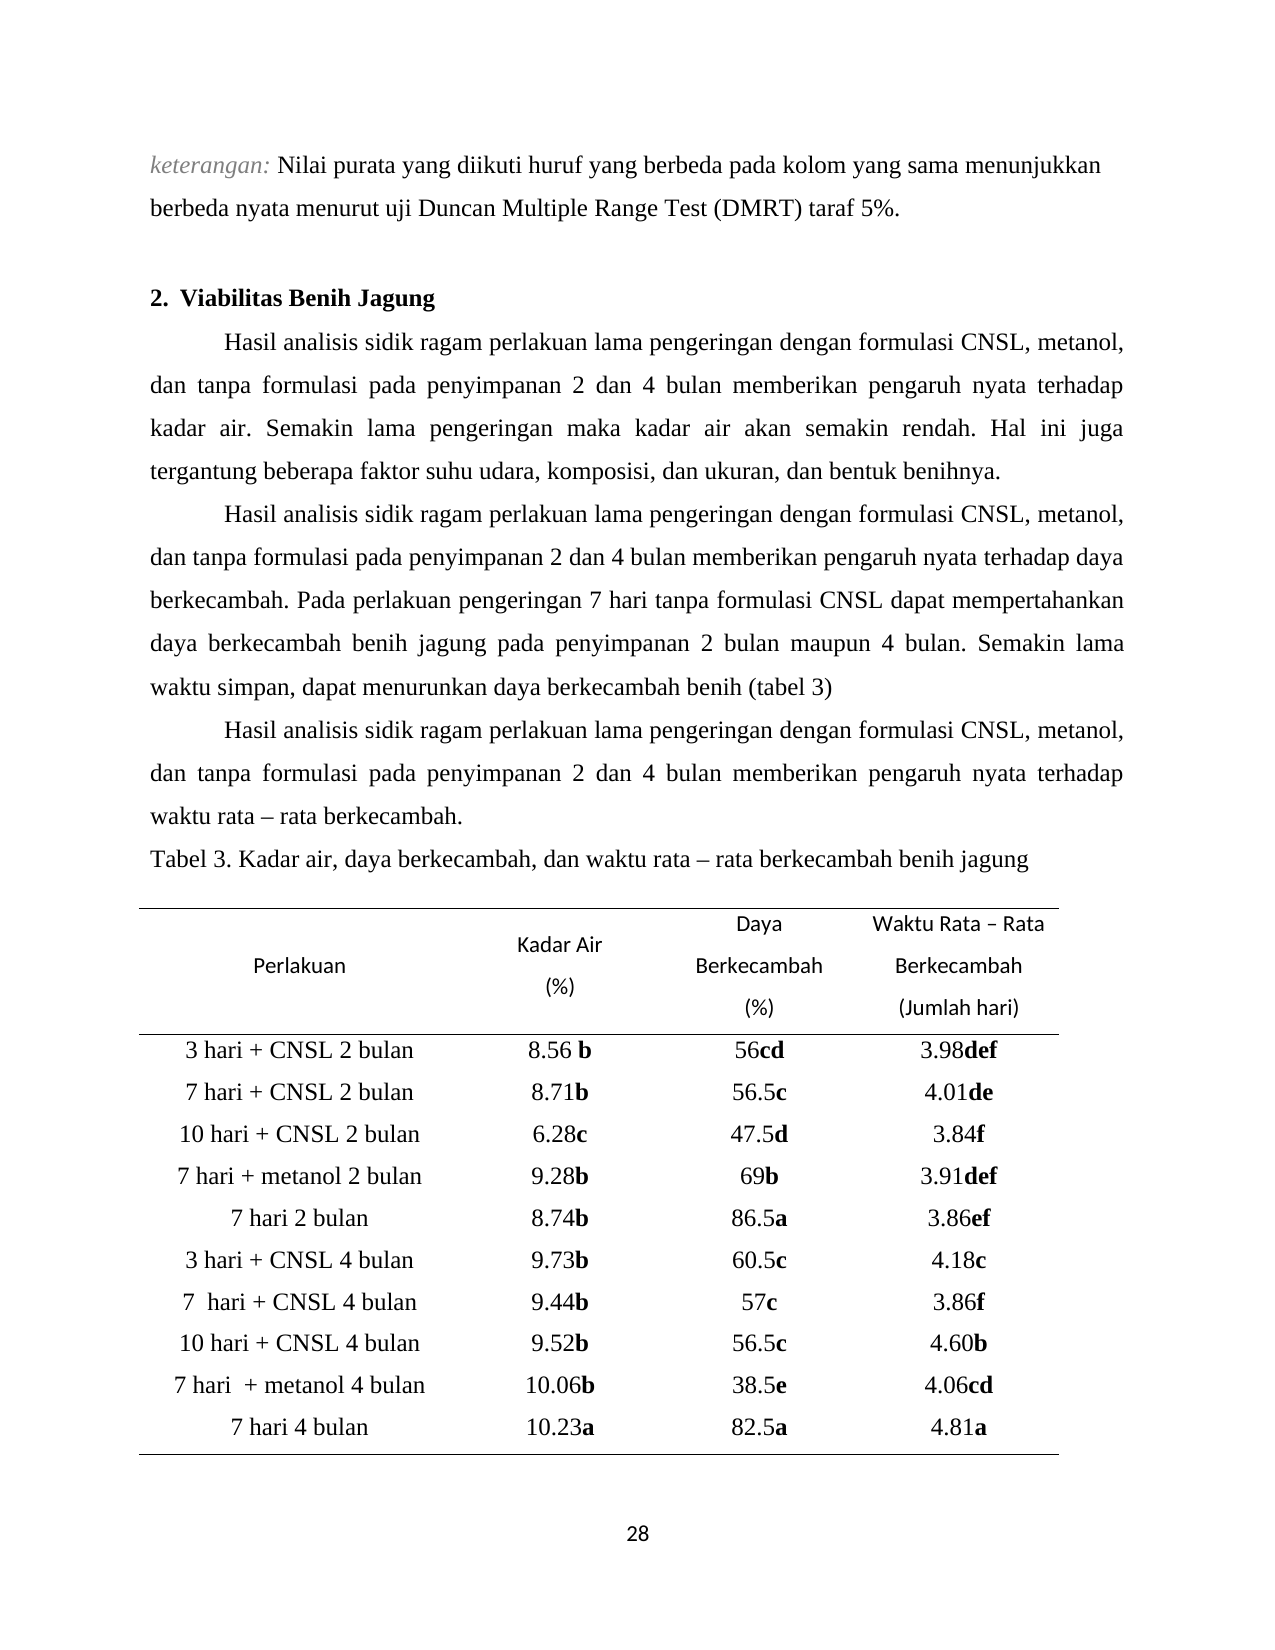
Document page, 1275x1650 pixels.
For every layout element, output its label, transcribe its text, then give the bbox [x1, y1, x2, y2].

table_cell 8.56 b [460, 1035, 659, 1077]
text Hasil analisis sidik ragam perlakuan lama pengeringan dengan formulasi CNSL, metanol, dan tanpa formulasi pada penyimpanan 2 dan 4 bulan memberikan pengaruh nyata terhadap kadar air. Semakin lama pengeringan maka kadar air akan semakin rendah. Hal ini juga tergantung beberapa faktor suhu udara, komposisi, dan ukuran, dan bentuk benihnya. [150, 327, 1125, 485]
table_cell 9.28b [460, 1161, 659, 1203]
table_cell 3.84f [859, 1119, 1058, 1161]
table_cell 3 hari + CNSL 4 bulan [139, 1245, 460, 1287]
table_cell 86.5a [660, 1203, 859, 1245]
table_cell 7 hari 4 bulan [139, 1412, 460, 1454]
table_cell 3.91def [859, 1161, 1058, 1203]
table_cell 4.01de [859, 1077, 1058, 1119]
table_cell 56.5c [660, 1077, 859, 1119]
table_cell 7 hari + CNSL 4 bulan [139, 1287, 460, 1328]
table_cell 4.81a [859, 1412, 1058, 1454]
table_cell 10 hari + CNSL 2 bulan [139, 1119, 460, 1161]
table_cell 3.86f [859, 1287, 1058, 1328]
table_header Perlakuan [139, 909, 460, 1034]
table_cell 60.5c [660, 1245, 859, 1287]
table_header Waktu Rata – Rata Berkecambah (Jumlah hari) [859, 909, 1058, 1034]
text Tabel 3. Kadar air, daya berkecambah, dan waktu rata – rata berkecambah benih jagung [150, 844, 1125, 873]
table_header Kadar Air (%) [460, 909, 659, 1034]
text keterangan: Nilai purata yang diikuti huruf yang berbeda pada kolom yang sama menunjukkan berbeda nyata menurut uji Duncan Multiple Range Test (DMRT) taraf 5%. [150, 150, 1125, 222]
table_cell 8.74b [460, 1203, 659, 1245]
table_cell 8.71b [460, 1077, 659, 1119]
table_cell 82.5a [660, 1412, 859, 1454]
table_cell 10 hari + CNSL 4 bulan [139, 1329, 460, 1370]
table_header Daya Berkecambah (%) [660, 909, 859, 1034]
table_cell 69b [660, 1161, 859, 1203]
table_cell 56cd [660, 1035, 859, 1077]
table_cell 3 hari + CNSL 2 bulan [139, 1035, 460, 1077]
table_cell 3.98def [859, 1035, 1058, 1077]
table_cell 4.06cd [859, 1370, 1058, 1412]
table_cell 57c [660, 1287, 859, 1328]
table_cell 38.5e [660, 1370, 859, 1412]
text Hasil analisis sidik ragam perlakuan lama pengeringan dengan formulasi CNSL, metanol, dan tanpa formulasi pada penyimpanan 2 dan 4 bulan memberikan pengaruh nyata terhadap waktu rata – rata berkecambah. [150, 715, 1125, 830]
table_cell 7 hari + CNSL 2 bulan [139, 1077, 460, 1119]
table_cell 7 hari + metanol 2 bulan [139, 1161, 460, 1203]
table_cell 7 hari + metanol 4 bulan [139, 1370, 460, 1412]
list Viabilitas Benih Jagung [150, 283, 1125, 312]
table_cell 6.28c [460, 1119, 659, 1161]
table_cell 47.5d [660, 1119, 859, 1161]
table_cell 10.23a [460, 1412, 659, 1454]
table_cell 56.5c [660, 1329, 859, 1370]
table_cell 9.52b [460, 1329, 659, 1370]
table_cell 4.18c [859, 1245, 1058, 1287]
table_cell 10.06b [460, 1370, 659, 1412]
text Hasil analisis sidik ragam perlakuan lama pengeringan dengan formulasi CNSL, metanol, dan tanpa formulasi pada penyimpanan 2 dan 4 bulan memberikan pengaruh nyata terhadap daya berkecambah. Pada perlakuan pengeringan 7 hari tanpa formulasi CNSL dapat mempertahankan daya berkecambah benih jagung pada penyimpanan 2 bulan maupun 4 bulan. Semakin lama waktu simpan, dapat menurunkan daya berkecambah benih (tabel 3) [150, 499, 1125, 700]
table_cell 4.60b [859, 1329, 1058, 1370]
table_cell 7 hari 2 bulan [139, 1203, 460, 1245]
table_cell 9.44b [460, 1287, 659, 1328]
table_cell 9.73b [460, 1245, 659, 1287]
table_cell 3.86ef [859, 1203, 1058, 1245]
